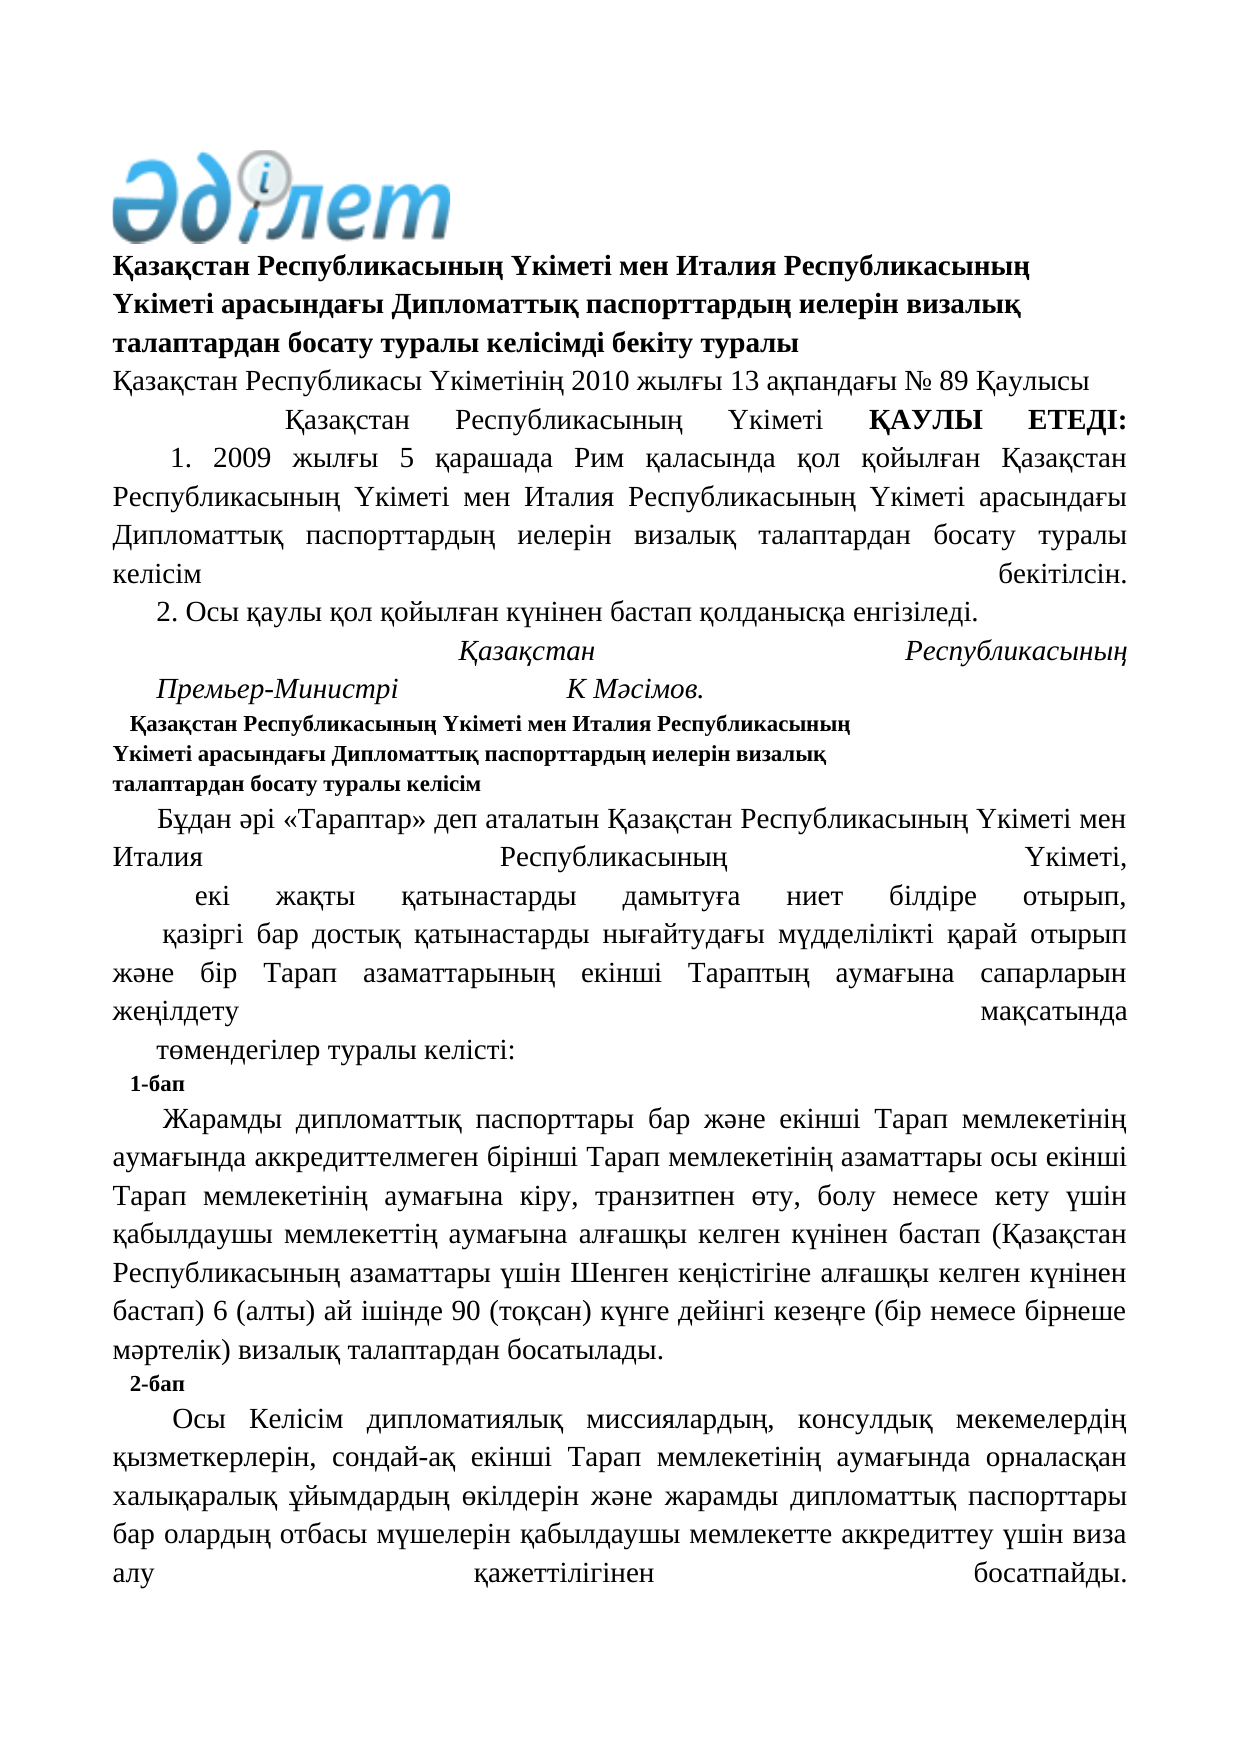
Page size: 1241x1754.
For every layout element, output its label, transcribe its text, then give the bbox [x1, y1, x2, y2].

text Қазақстан Республикасының Премьер-Министрі К Мәсімов. [112, 633, 1128, 705]
picture [112, 150, 451, 244]
text Қазақстан Республикасының Үкіметі мен Италия Республикасының Үкіметі арасындағы Дипломаттық паспорттардың иелерін визалық талаптардан босату туралы келісім [112, 710, 1128, 797]
text 2-бап [112, 1371, 1128, 1397]
text Бұдан әрі «Тараптар» деп аталатын Қазақстан Республикасының Үкіметі мен Италия Республикасының Үкіметі, екі жақты қатынастарды дамытуға ниет білдіре отырып, қазіргі бар достық қатынастарды нығайтудағы мүдделілікті қарай отырып және бір Тарап азаматтарының екінші Тараптың аумағына сапарларын жеңілдету мақсатында төмендегілер туралы келісті: [112, 801, 1128, 1066]
text 1-бап [112, 1071, 1128, 1097]
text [112, 1401, 1128, 1588]
text Жарамды дипломаттық паспорттары бар және екінші Тарап мемлекетінің аумағында аккредиттелмеген бірінші Тарап мемлекетінің азаматтары осы екінші Тарап мемлекетінің аумағына кіру, транзитпен өту, болу немесе кету үшін қабылдаушы мемлекеттің аумағына алғашқы келген күнінен бастап (Қазақстан Республикасының азаматтары үшін Шенген кеңістігіне алғашқы келген күнінен бастап) 6 (алты) ай ішінде 90 (тоқсан) күнге дейінгі кезеңге (бір немесе бірнеше мәртелік) визалық талаптардан босатылады. [112, 1101, 1128, 1366]
text Қазақстан Республикасы Үкіметінің 2010 жылғы 13 ақпандағы № 89 Қаулысы [112, 363, 1128, 397]
text Қазақстан Республикасының Үкіметі ҚАУЛЫ ЕТЕДІ: 1. 2009 жылғы 5 қарашада Рим қаласында қол қойылған Қазақстан Республикасының Үкіметі мен Италия Республикасының Үкіметі арасындағы Дипломаттық паспорттардың иелерін визалық талаптардан босату туралы келісім бекітілсін. 2. Осы қаулы қол қойылған күнінен бастап қолданысқа енгізіледі. [112, 402, 1128, 628]
text Қазақстан Республикасының Үкіметі мен Италия Республикасының Үкіметі арасындағы Дипломаттық паспорттардың иелерін визалық талаптардан босату туралы келісімді бекіту туралы [112, 248, 1128, 358]
